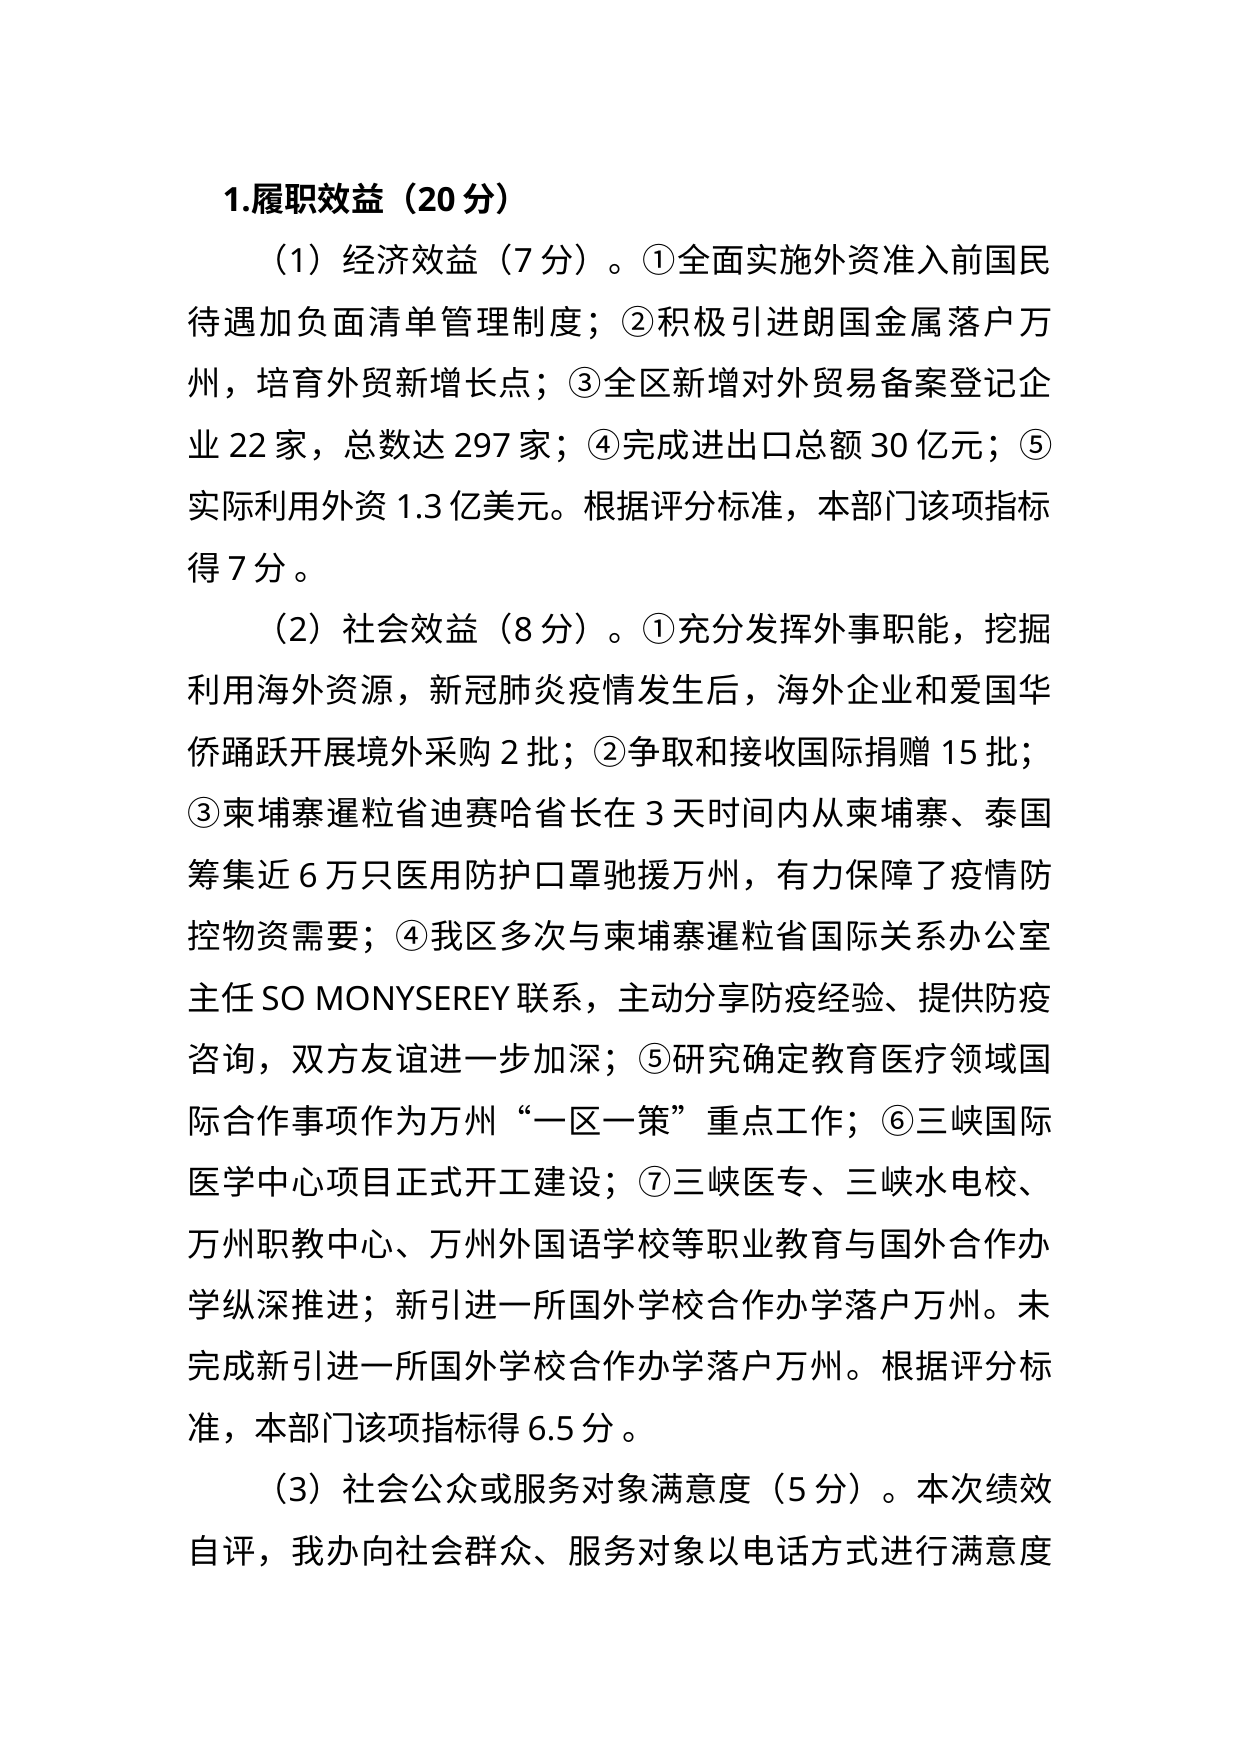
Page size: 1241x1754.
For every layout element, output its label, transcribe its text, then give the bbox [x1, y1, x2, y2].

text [187, 1453, 1053, 1576]
text 1.履职效益（20分） [187, 162, 1053, 223]
text （1）经济效益（7分）。①全面实施外资准入前国民待遇加负面清单管理制度；②积极引进朗国金属落户万州，培育外贸新增长点；③全区新增对外贸易备案登记企业22家，总数达297家；④完成进出口总额30亿元；⑤实际利用外资1.3亿美元。根据评分标准，本部门该项指标得7分 。 [187, 223, 1053, 592]
text （2）社会效益（8分）。①充分发挥外事职能，挖掘利用海外资源，新冠肺炎疫情发生后，海外企业和爱国华侨踊跃开展境外采购2批；②争取和接收国际捐赠15批；③柬埔寨暹粒省迪赛哈省长在3天时间内从柬埔寨、泰国筹集近6万只医用防护口罩驰援万州，有力保障了疫情防控物资需要；④我区多次与柬埔寨暹粒省国际关系办公室主任SO MONYSEREY联系，主动分享防疫经验、提供防疫咨询，双方友谊进一步加深；⑤研究确定教育医疗领域国际合作事项作为万州“一区一策”重点工作；⑥三峡国际医学中心项目正式开工建设；⑦三峡医专、三峡水电校、万州职教中心、万州外国语学校等职业教育与国外合作办学纵深推进；新引进一所国外学校合作办学落户万州。未完成新引进一所国外学校合作办学落户万州。根据评分标准，本部门该项指标得6.5分 。 [187, 592, 1053, 1453]
